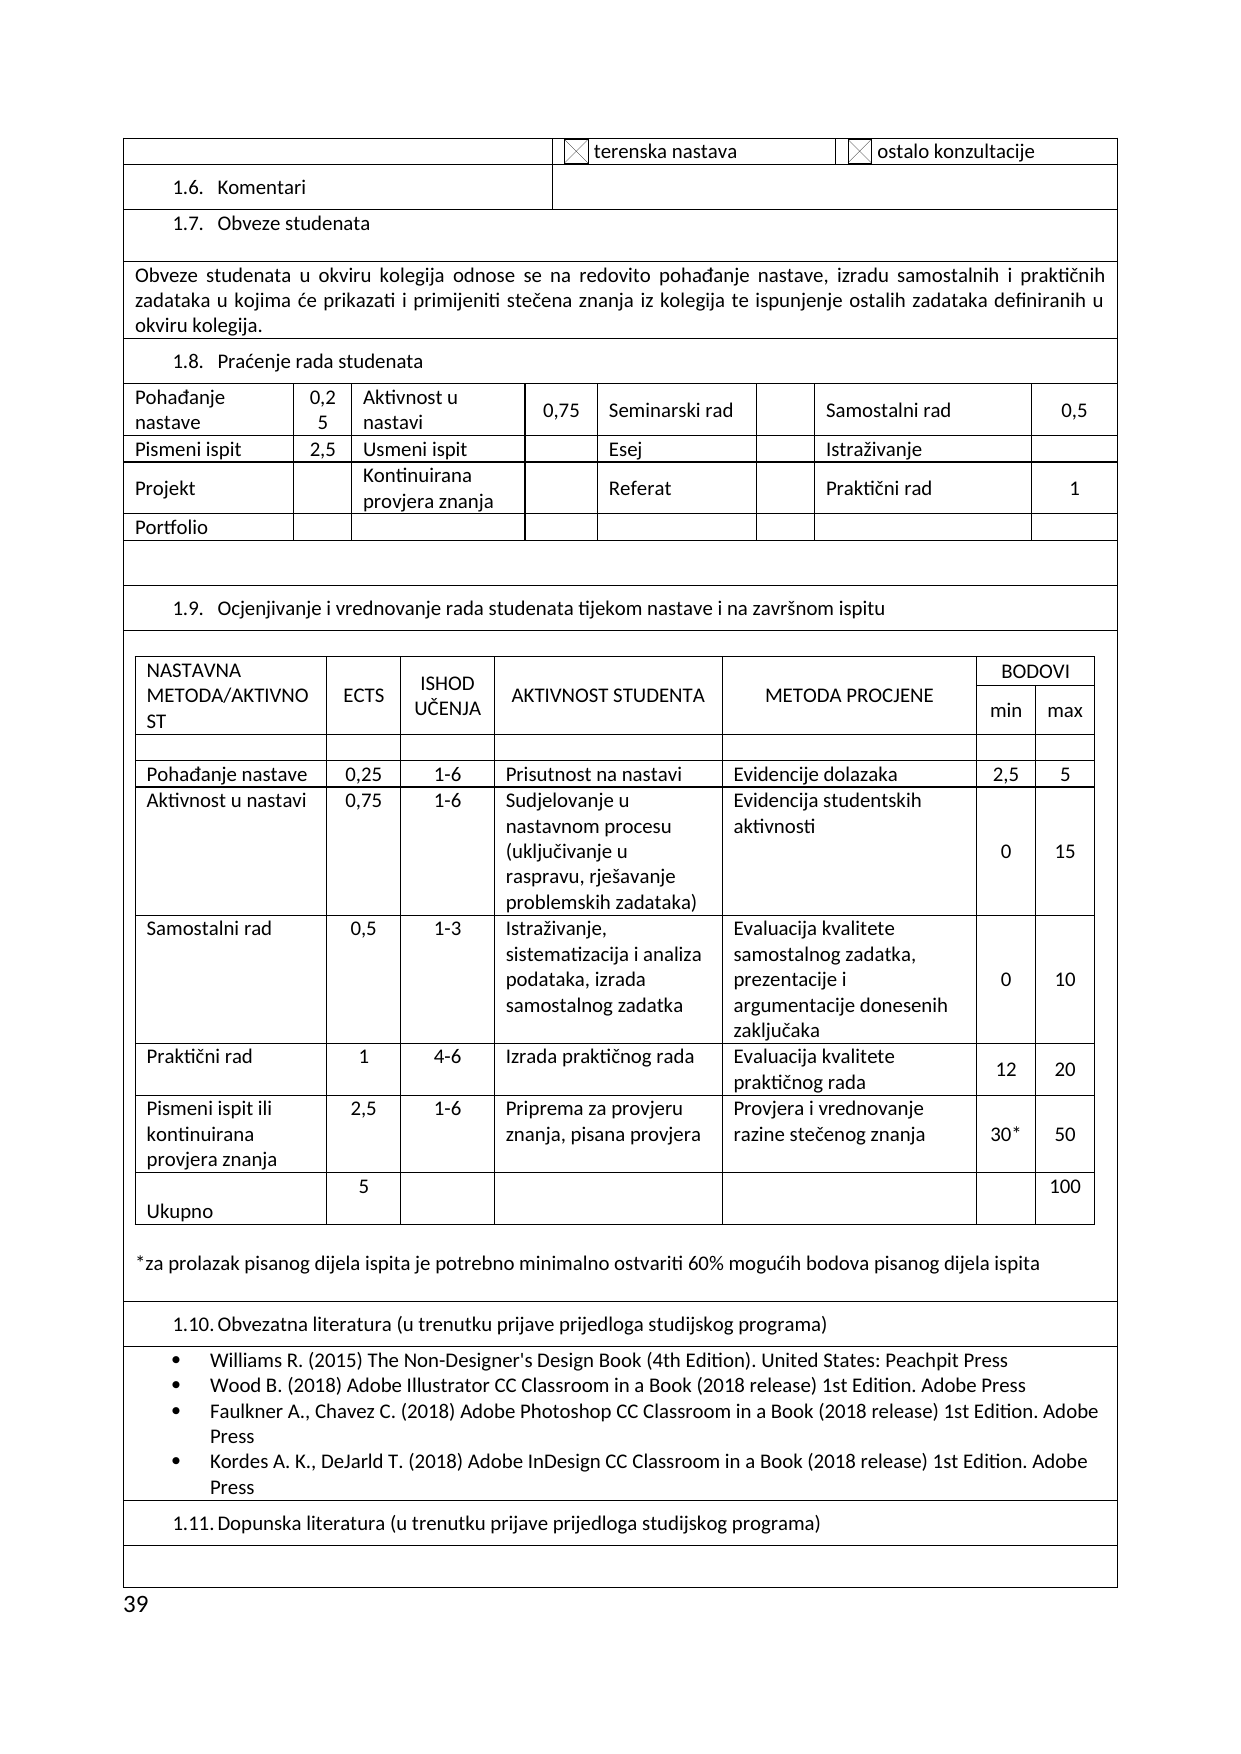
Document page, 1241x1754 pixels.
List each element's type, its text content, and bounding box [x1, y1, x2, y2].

table_cell [553, 165, 1117, 209]
table_cell Pohađanje nastave [124, 384, 293, 435]
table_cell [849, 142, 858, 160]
table_cell [757, 463, 814, 513]
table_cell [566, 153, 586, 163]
table_cell Samostalni rad [815, 384, 1031, 435]
table_cell [526, 463, 597, 513]
table_cell predavanja seminari i radionice vježbe obrazovanje na daljinu terenska nastava [589, 139, 835, 164]
table_cell Seminarski rad [598, 384, 756, 435]
table_cell Praktični rad [815, 463, 1031, 513]
table_cell *za prolazak pisanog dijela ispita je potrebno minimalno ostvariti 60% mogućih bodova pisanog dijela ispita [124, 631, 1117, 1301]
table_cell [526, 514, 597, 540]
table_cell Referat [598, 463, 756, 513]
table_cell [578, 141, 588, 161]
table_cell Usmeni ispit [352, 436, 524, 461]
table_cell Portfolio [124, 514, 293, 540]
table_cell Obvezatna literatura (u trenutku prijave prijedloga studijskog programa) [124, 1302, 1117, 1346]
table_cell [294, 463, 351, 513]
table_cell [294, 514, 351, 540]
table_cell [124, 139, 552, 164]
table_cell Pismeni ispit [124, 436, 293, 461]
table_cell Obveze studenata u okviru kolegija odnose se na redovito pohađanje nastave, izradu samostalnih i praktičnih zadataka u kojima će prikazati i primijeniti stečena znanja iz kolegija te ispunjenje ostalih zadataka definiranih u okviru kolegija. [124, 262, 1117, 338]
table_cell Istraživanje [815, 436, 1031, 461]
table_cell [1032, 514, 1117, 540]
table_cell Projekt [124, 463, 293, 513]
table_cell 2,5 [294, 436, 351, 461]
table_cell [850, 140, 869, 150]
table_cell [757, 514, 814, 540]
table_cell [352, 514, 524, 540]
table_cell 0,25 [294, 384, 351, 435]
table_cell Williams R. (2015) The Non-Designer's Design Book (4th Edition). United States: Peachpit Press Wood B. (2018) Adobe Illustrator CC Classroom in a Book (2018 release) 1st Edition. Adobe Press Faulkner A.,‎ Chavez C. (2018) Adobe Photoshop CC Classroom in a Book (2018 release) 1st Edition. Adobe Press Kordes A. K.,‎ DeJarld T. (2018) Adobe InDesign CC Classroom in a Book (2018 release) 1st Edition. Adobe Press [124, 1347, 1117, 1499]
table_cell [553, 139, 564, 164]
table_cell 0,75 [526, 384, 597, 435]
table_cell Kontinuirana provjera znanja [352, 463, 524, 513]
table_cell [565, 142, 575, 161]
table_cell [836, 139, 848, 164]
table_cell Dopunska literatura (u trenutku prijave prijedloga studijskog programa) [124, 1501, 1117, 1544]
table_cell Komentari [124, 165, 552, 209]
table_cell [124, 1546, 1117, 1587]
table_cell 0,5 [1032, 384, 1117, 435]
table_cell [757, 436, 814, 461]
table_cell [124, 541, 1117, 585]
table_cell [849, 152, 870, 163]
table_cell 1 [1032, 463, 1117, 513]
table_cell Praćenje rada studenata [124, 339, 1117, 383]
table_cell Esej [598, 436, 756, 461]
table_cell [1032, 436, 1117, 461]
table_cell samostalni zadaci multimedija i mreža laboratorij mentorski rad ostalo konzultacije [872, 139, 1117, 164]
table_cell [598, 514, 756, 540]
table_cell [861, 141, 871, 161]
table_cell [526, 436, 597, 461]
table_cell [815, 514, 1031, 540]
table_cell [757, 384, 814, 435]
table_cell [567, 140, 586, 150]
table_cell Obveze studenata [124, 210, 1117, 261]
table_cell Aktivnost u nastavi [352, 384, 524, 435]
table_cell Ocjenjivanje i vrednovanje rada studenata tijekom nastave i na završnom ispitu [124, 586, 1117, 630]
